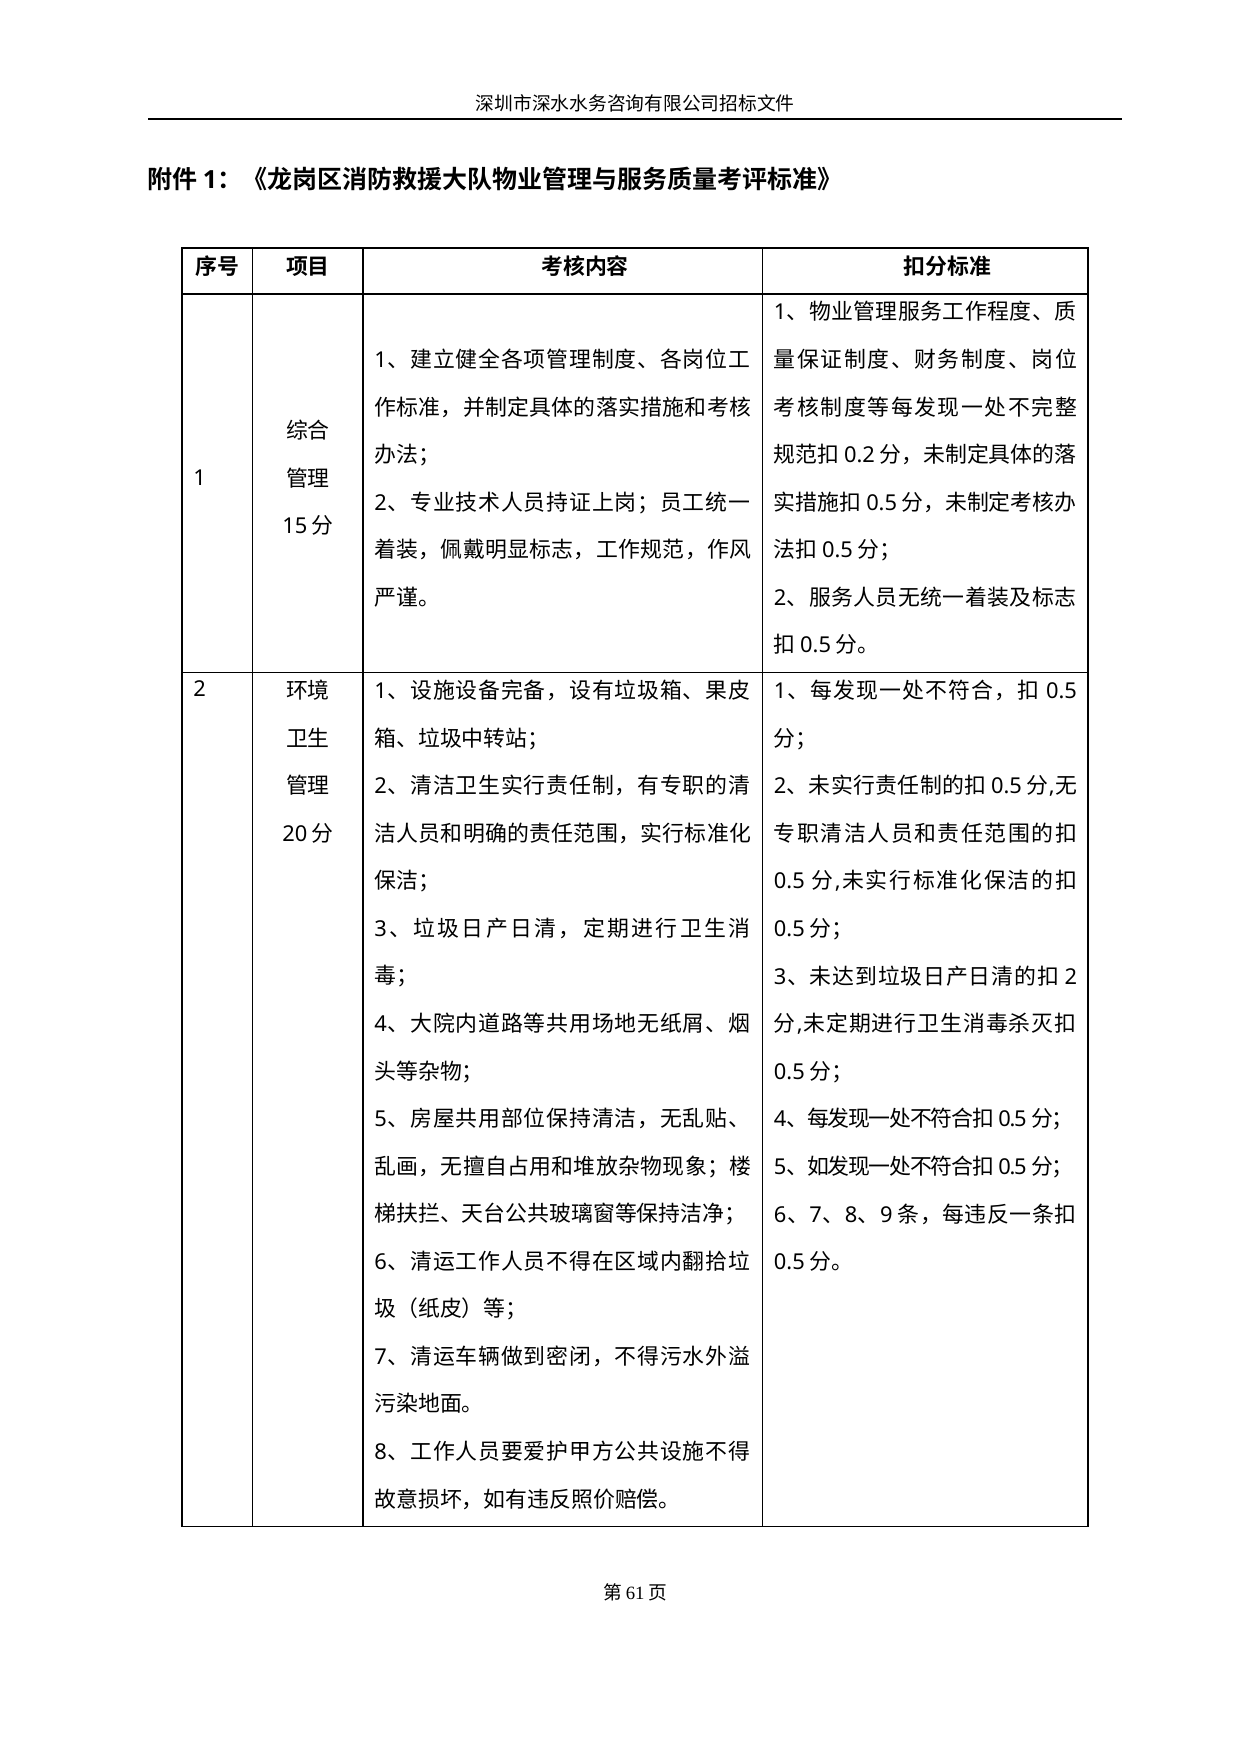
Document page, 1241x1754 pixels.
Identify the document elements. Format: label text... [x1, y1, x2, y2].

table_cell 环境 卫生 管理 20分 [253, 673, 362, 1526]
table_cell 1、物业管理服务工作程度、质量保证制度、财务制度、岗位考核制度等每发现一处不完整规范扣0.2分，未制定具体的落实措施扣0.5分，未制定考核办法扣0.5分； 2、服务人员无统一着装及标志扣0.5分。 [763, 295, 1087, 672]
table_cell 1 [183, 295, 252, 672]
table_header 扣分标准 [763, 249, 1087, 293]
table_cell 综合 管理 15分 [253, 295, 362, 672]
table_cell 2 [183, 673, 252, 1526]
table_cell 1、建立健全各项管理制度、各岗位工作标准，并制定具体的落实措施和考核办法； 2、专业技术人员持证上岗；员工统一着装，佩戴明显标志，工作规范，作风严谨。 [364, 295, 762, 672]
table_header 考核内容 [364, 249, 762, 293]
table_header 项目 [253, 249, 362, 293]
table_header 序号 [183, 249, 252, 293]
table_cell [364, 673, 762, 1526]
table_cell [763, 673, 1087, 1526]
subtitle 附件1：《龙岗区消防救援大队物业管理与服务质量考评标准》 [148, 154, 1122, 202]
